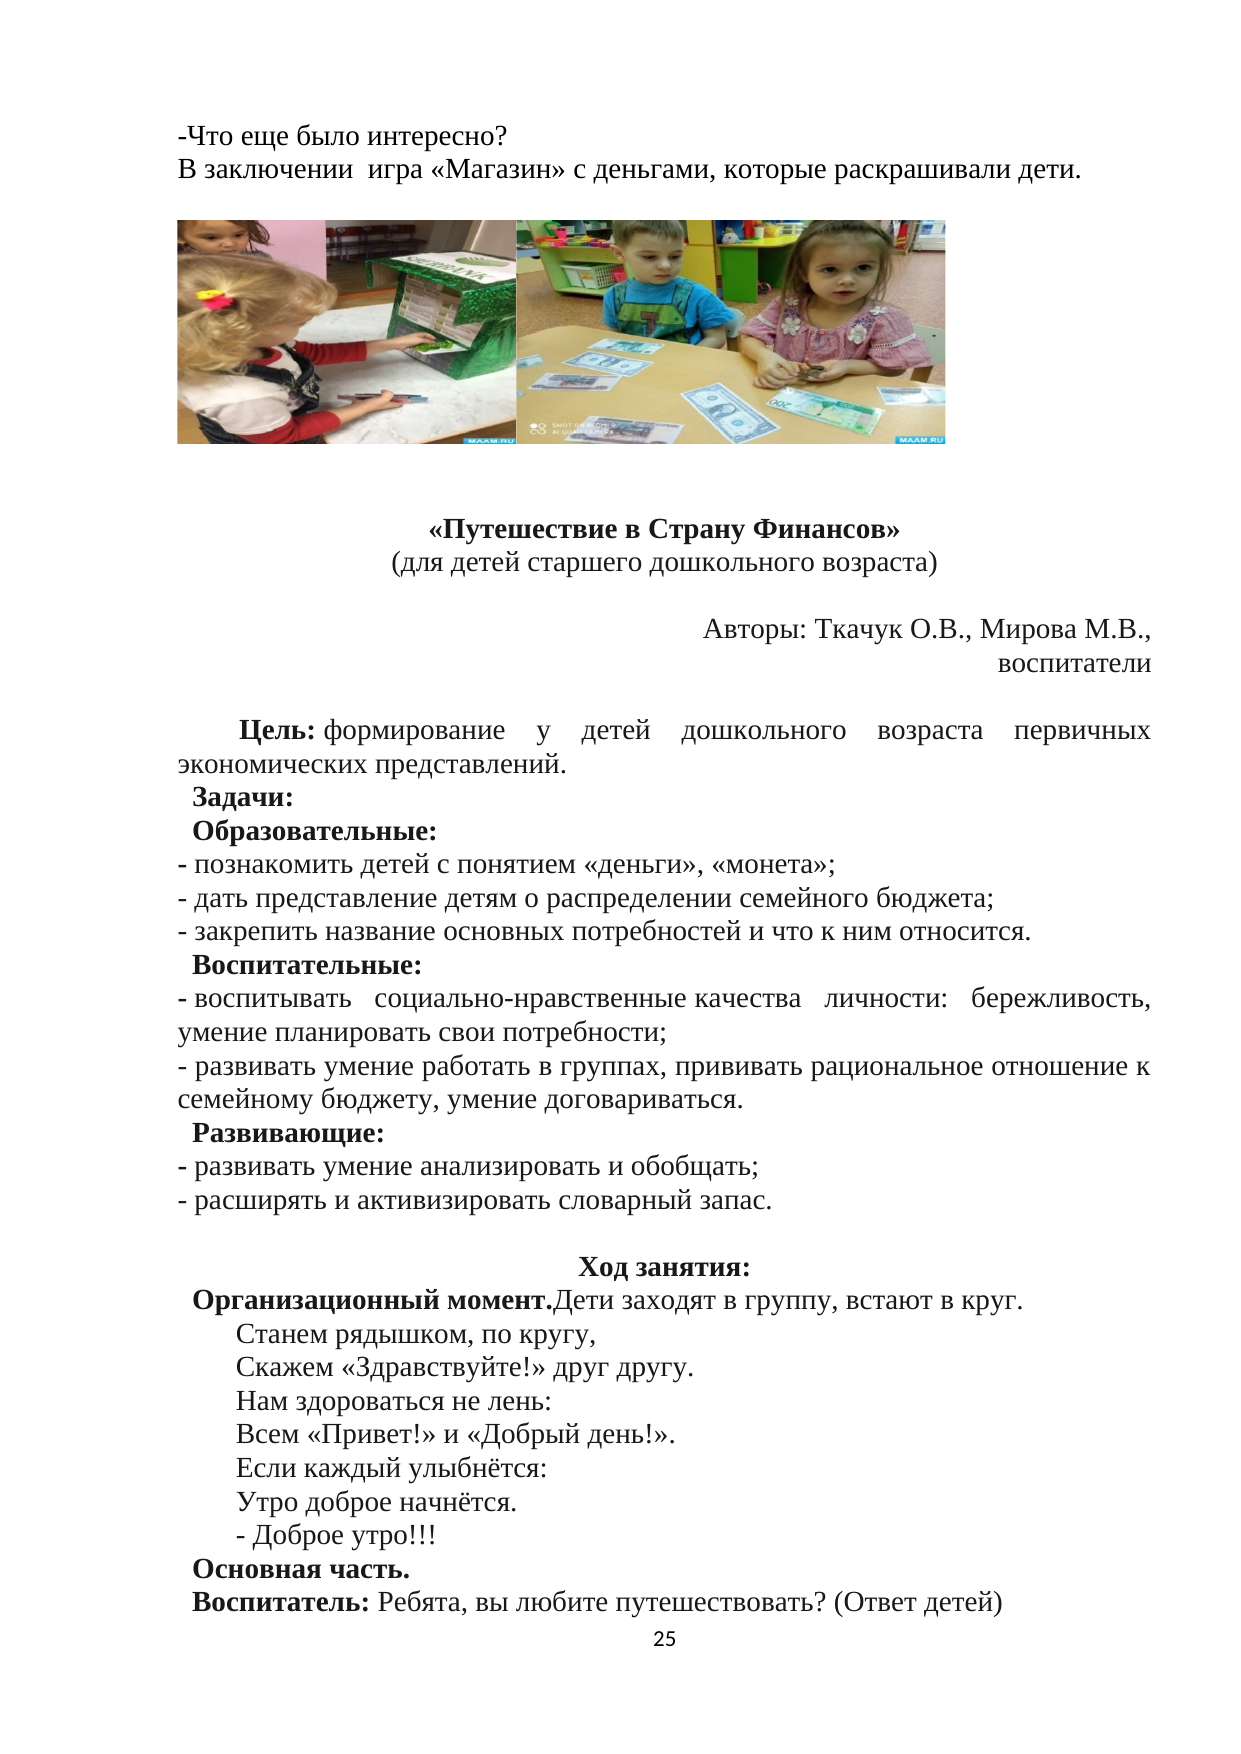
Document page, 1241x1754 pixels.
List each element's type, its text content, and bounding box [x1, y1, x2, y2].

text Нам здороваться не лень: [177, 1383, 1152, 1417]
text Авторы: Ткачук О.В., Мирова М.В., [177, 612, 1152, 645]
text - закрепить название основных потребностей и что к ним относится. [177, 913, 1152, 947]
text - дать представление детям о распределении семейного бюджета; [177, 880, 1152, 913]
text Цель: формирование у детей дошкольного возраста первичных экономических представлений. [177, 712, 1152, 779]
text Всем «Привет!» и «Добрый день!». [177, 1417, 1152, 1450]
text Развивающие: [177, 1115, 1152, 1148]
text - познакомить детей с понятием «деньги», «монета»; [177, 846, 1152, 880]
text Задачи: [177, 779, 1152, 813]
text Воспитатель: Ребята, вы любите путешествовать? (Ответ детей) [177, 1584, 1152, 1618]
text - воспитывать социально-нравственные качества личности: бережливость, умение планировать свои потребности; [177, 981, 1152, 1048]
text - развивать умение анализировать и обобщать; [177, 1148, 1152, 1182]
text В заключении игра «Магазин» с деньгами, которые раскрашивали дети. [177, 152, 1152, 185]
text Основная часть. [177, 1551, 1152, 1584]
picture [177, 220, 946, 444]
text Организационный момент.Дети заходят в группу, встают в круг. [177, 1282, 1152, 1316]
text Скажем «Здравствуйте!» друг другу. [177, 1349, 1152, 1383]
text -Что еще было интересно? [177, 118, 1152, 152]
text Воспитательные: [177, 947, 1152, 981]
text - развивать умение работать в группах, прививать рациональное отношение к семейному бюджету, умение договариваться. [177, 1048, 1152, 1115]
text Если каждый улыбнётся: [177, 1450, 1152, 1484]
text «Путешествие в Страну Финансов» [177, 511, 1152, 544]
text Утро доброе начнётся. [177, 1484, 1152, 1517]
text Ход занятия: [177, 1249, 1152, 1282]
text Образовательные: [177, 813, 1152, 846]
text Станем рядышком, по кругу, [177, 1316, 1152, 1349]
text - расширять и активизировать словарный запас. [177, 1182, 1152, 1215]
text воспитатели [177, 645, 1152, 679]
text - Доброе утро!!! [177, 1517, 1152, 1551]
text (для детей старшего дошкольного возраста) [177, 544, 1152, 578]
